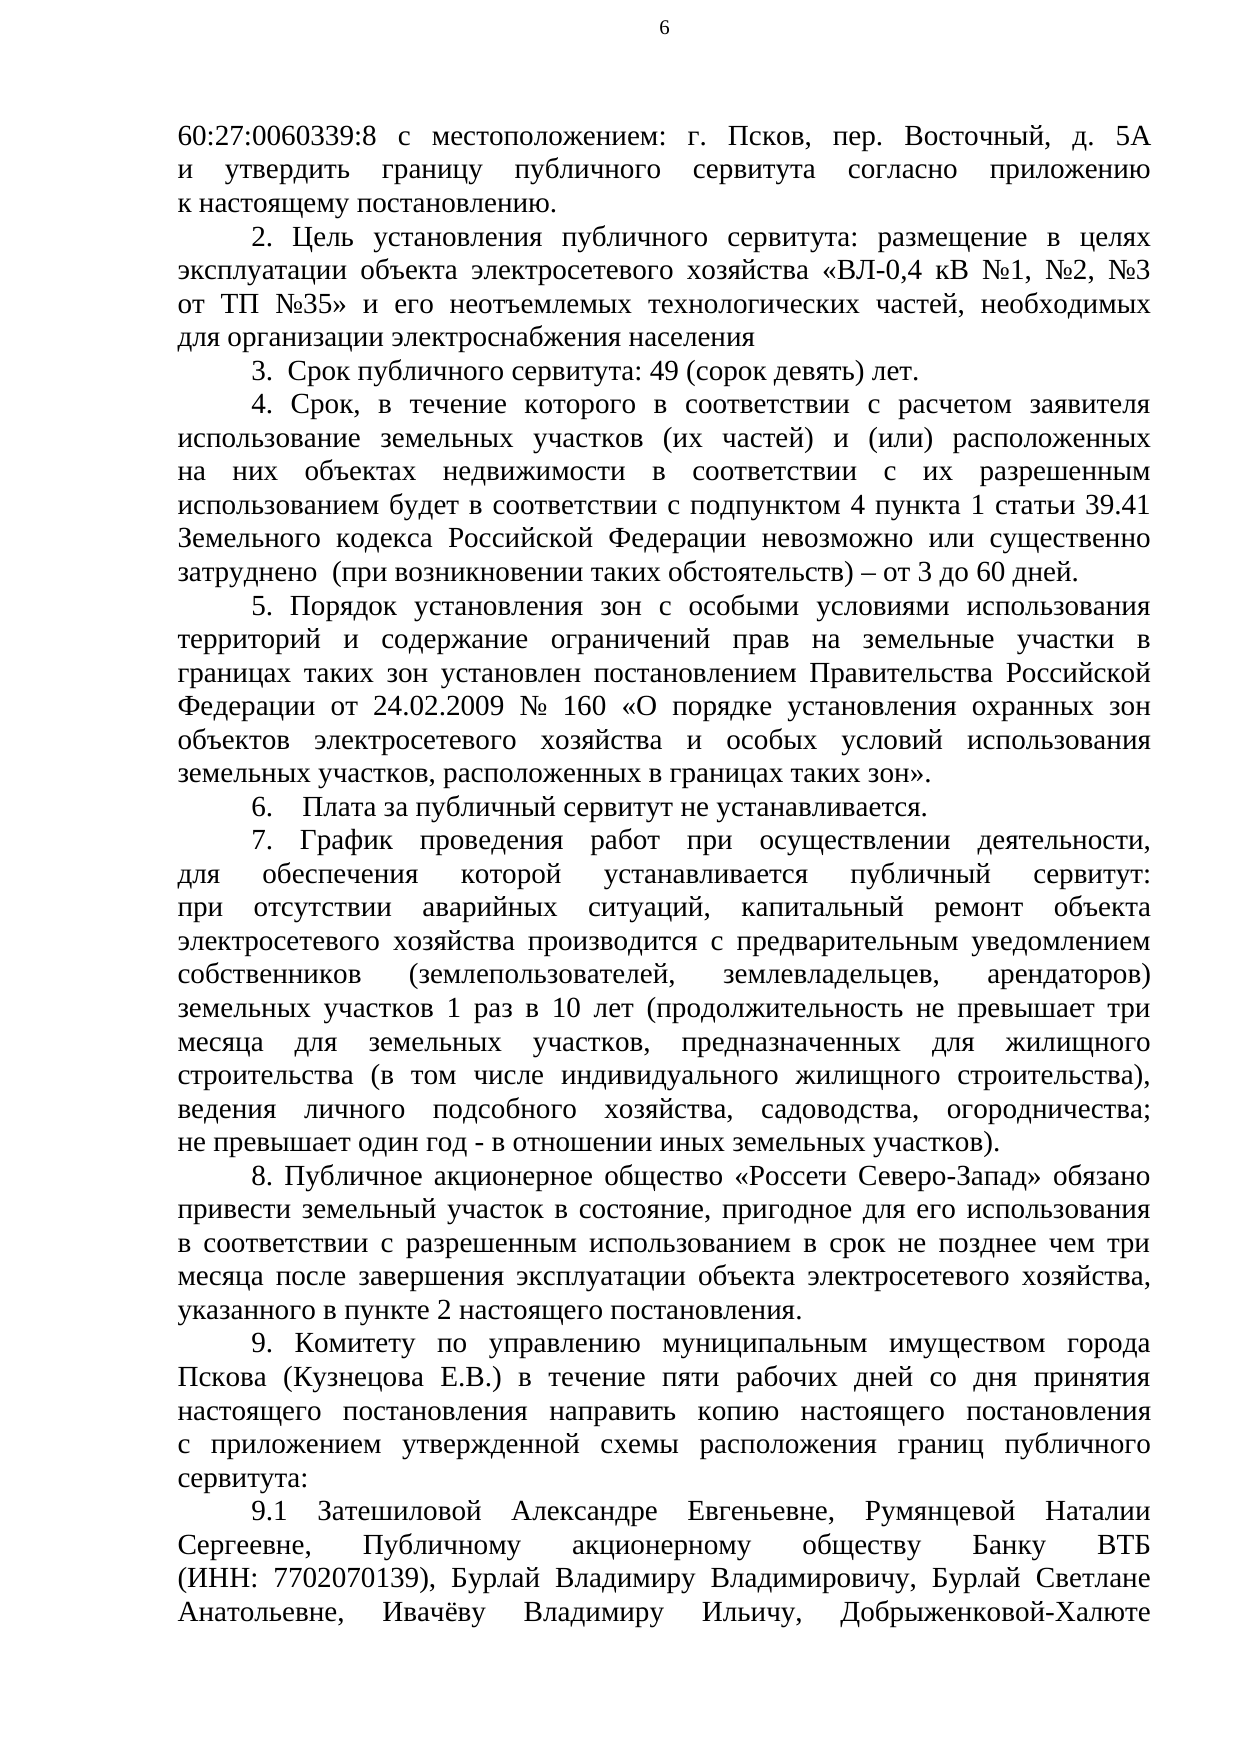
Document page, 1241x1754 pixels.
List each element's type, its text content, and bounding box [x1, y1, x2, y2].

text 2. Цель установления публичного сервитута: размещение в целях эксплуатации объекта электросетевого хозяйства «ВЛ-0,4 кВ №1, №2, №3 от ТП №35» и его неотъемлемых технологических частей, необходимых для организации электроснабжения населения [177, 219, 1152, 353]
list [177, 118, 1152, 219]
text 8. Публичное акционерное общество «Россети Северо-Запад» обязано привести земельный участок в состояние, пригодное для его использования в соответствии с разрешенным использованием в срок не позднее чем три месяца после завершения эксплуатации объекта электросетевого хозяйства, указанного в пункте 2 настоящего постановления. [177, 1158, 1152, 1326]
text 4. Срок, в течение которого в соответствии с расчетом заявителя использование земельных участков (их частей) и (или) расположенных на них объектах недвижимости в соответствии с их разрешенным использованием будет в соответствии с подпунктом 4 пункта 1 статьи 39.41 Земельного кодекса Российской Федерации невозможно или существенно затруднено (при возникновении таких обстоятельств) – от 3 до 60 дней. [177, 386, 1152, 588]
text 6. Плата за публичный сервитут не устанавливается. [177, 789, 1152, 822]
text 3. Срок публичного сервитута: 49 (сорок девять) лет. [177, 353, 1152, 386]
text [177, 1493, 1152, 1627]
text 7. График проведения работ при осуществлении деятельности, для обеспечения которой устанавливается публичный сервитут: при отсутствии аварийных ситуаций, капитальный ремонт объекта электросетевого хозяйства производится с предварительным уведомлением собственников (землепользователей, землевладельцев, арендаторов) земельных участков 1 раз в 10 лет (продолжительность не превышает три месяца для земельных участков, предназначенных для жилищного строительства (в том числе индивидуального жилищного строительства), ведения личного подсобного хозяйства, садоводства, огородничества; не превышает один год - в отношении иных земельных участков). [177, 822, 1152, 1158]
text 5. Порядок установления зон с особыми условиями использования территорий и содержание ограничений прав на земельные участки в границах таких зон установлен постановлением Правительства Российской Федерации от 24.02.2009 № 160 «О порядке установления охранных зон объектов электросетевого хозяйства и особых условий использования земельных участков, расположенных в границах таких зон». [177, 588, 1152, 789]
text 9. Комитету по управлению муниципальным имуществом города Пскова (Кузнецова Е.В.) в течение пяти рабочих дней со дня принятия настоящего постановления направить копию настоящего постановления с приложением утвержденной схемы расположения границ публичного сервитута: [177, 1326, 1152, 1493]
